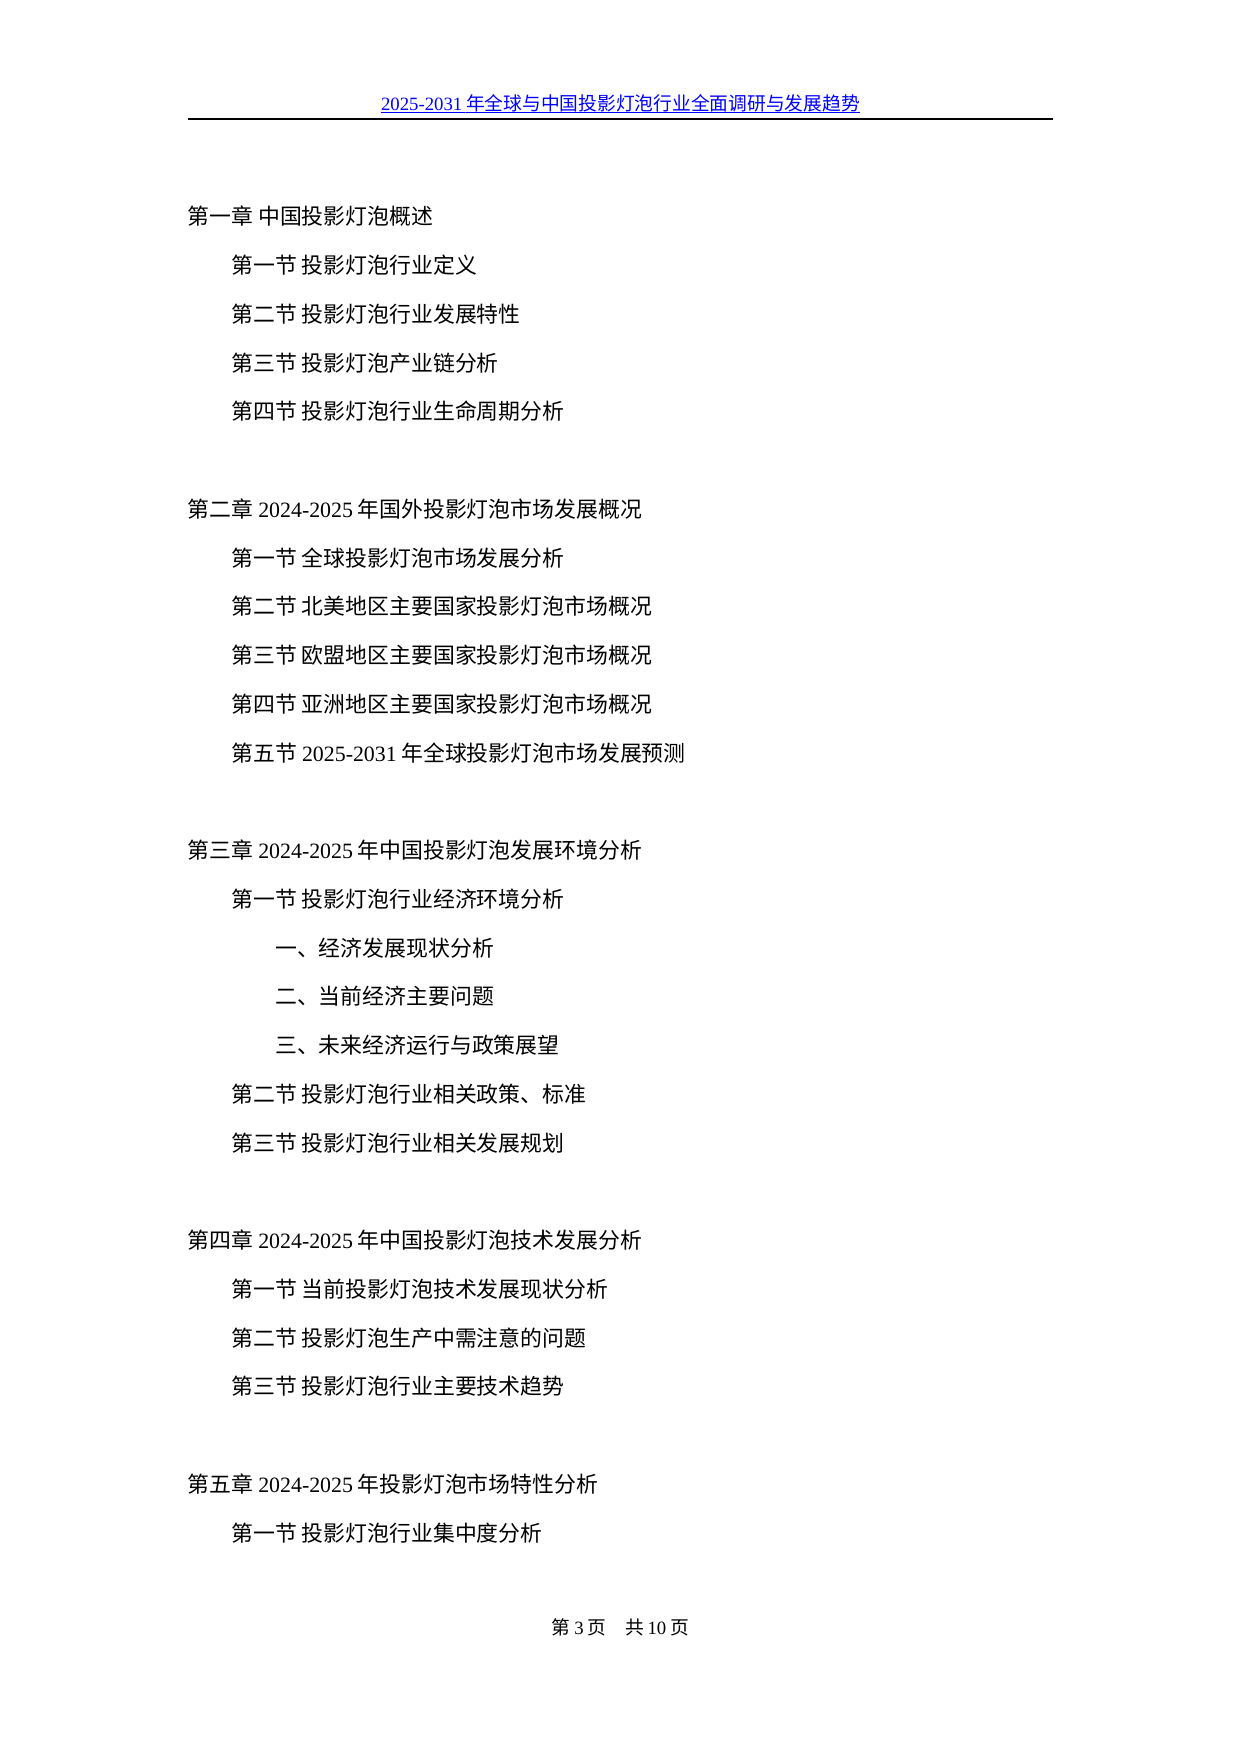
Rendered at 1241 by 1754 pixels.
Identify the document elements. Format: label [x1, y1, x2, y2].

text [187, 150, 1053, 1548]
